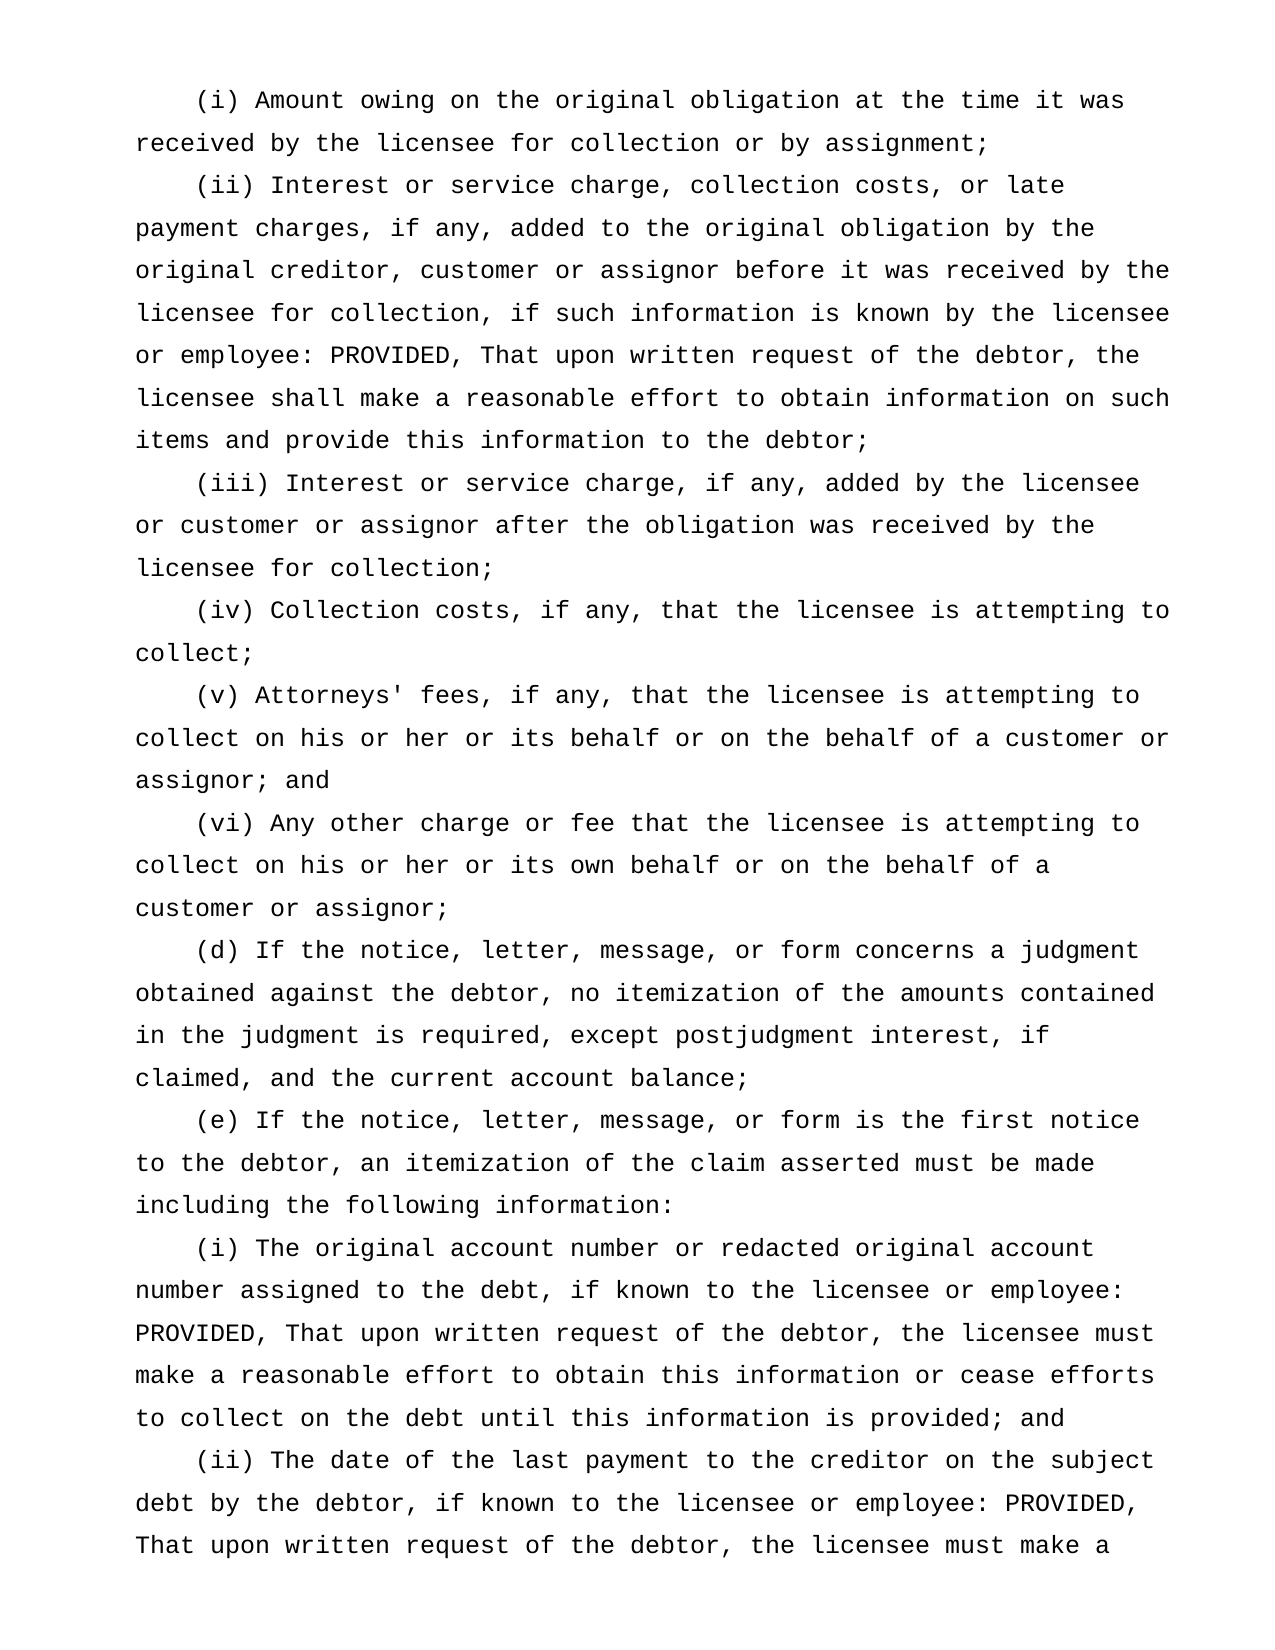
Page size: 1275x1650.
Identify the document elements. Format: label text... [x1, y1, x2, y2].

text (iv) Collection costs, if any, that the licensee is attempting to collect; [135, 585, 1170, 670]
text (v) Attorneys' fees, if any, that the licensee is attempting to collect on his or her or its behalf or on the behalf of a customer or assignor; and [135, 670, 1170, 797]
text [135, 1435, 1170, 1562]
text (iii) Interest or service charge, if any, added by the licensee or customer or assignor after the obligation was received by the licensee for collection; [135, 457, 1170, 585]
text (e) If the notice, letter, message, or form is the first notice to the debtor, an itemization of the claim asserted must be made including the following information: [135, 1095, 1170, 1222]
text (ii) Interest or service charge, collection costs, or late payment charges, if any, added to the original obligation by the original creditor, customer or assignor before it was received by the licensee for collection, if such information is known by the licensee or employee: PROVIDED, That upon written request of the debtor, the licensee shall make a reasonable effort to obtain information on such items and provide this information to the debtor; [135, 160, 1170, 457]
text (vi) Any other charge or fee that the licensee is attempting to collect on his or her or its own behalf or on the behalf of a customer or assignor; [135, 797, 1170, 925]
text (d) If the notice, letter, message, or form concerns a judgment obtained against the debtor, no itemization of the amounts contained in the judgment is required, except postjudgment interest, if claimed, and the current account balance; [135, 925, 1170, 1095]
text (i) The original account number or redacted original account number assigned to the debt, if known to the licensee or employee: PROVIDED, That upon written request of the debtor, the licensee must make a reasonable effort to obtain this information or cease efforts to collect on the debt until this information is provided; and [135, 1222, 1170, 1435]
text (i) Amount owing on the original obligation at the time it was received by the licensee for collection or by assignment; [135, 75, 1170, 160]
